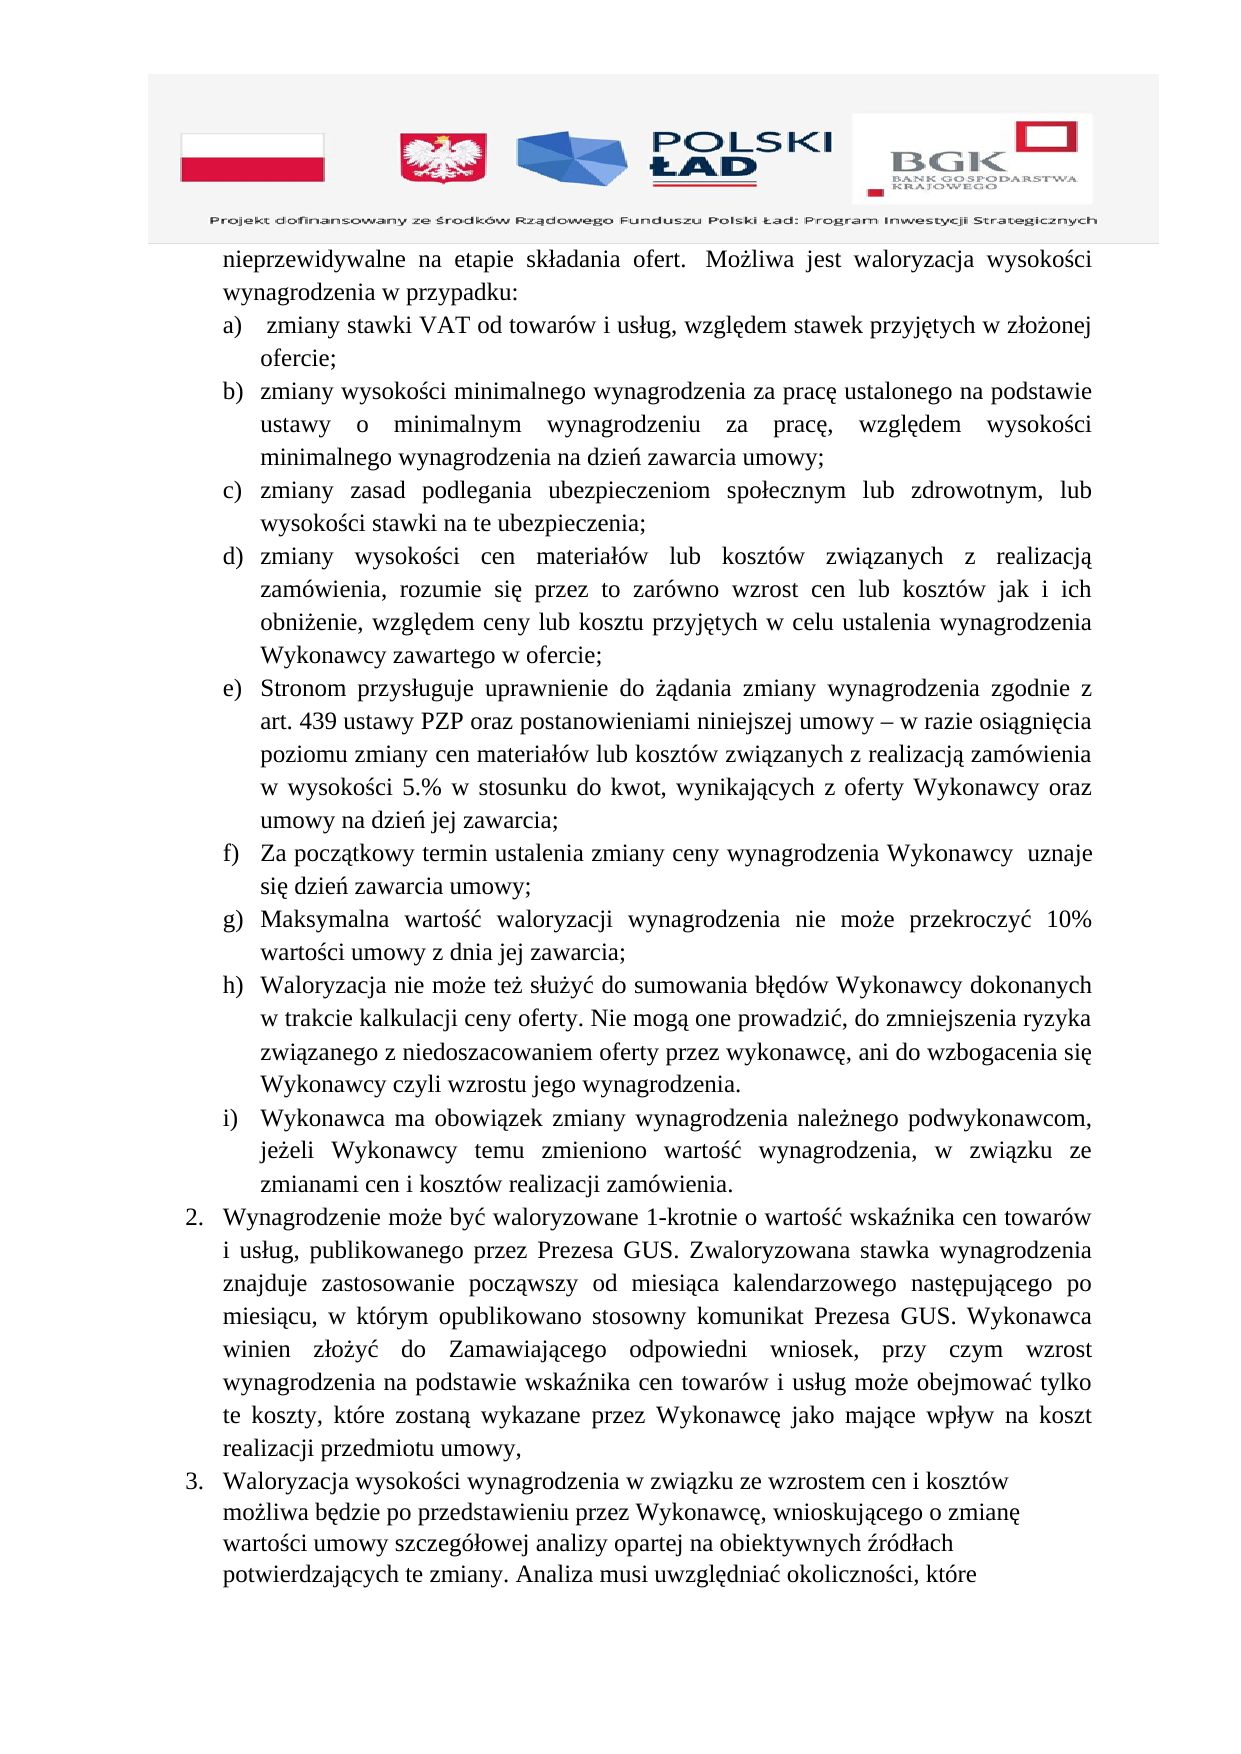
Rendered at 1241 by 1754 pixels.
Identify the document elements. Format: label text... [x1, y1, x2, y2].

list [185, 244, 1093, 306]
list zmiany wysokości cen materiałów lub kosztów związanych z realizacją zamówienia, rozumie się przez to zarówno wzrost cen lub kosztów jak i ich obniżenie, względem ceny lub kosztu przyjętych w celu ustalenia wynagrodzenia Wykonawcy zawartego w ofercie; [223, 541, 1093, 669]
list zmiany stawki VAT od towarów i usług, względem stawek przyjętych w złożonej ofercie; [223, 310, 1093, 372]
list Maksymalna wartość waloryzacji wynagrodzenia nie może przekroczyć 10% wartości umowy z dnia jej zawarcia; [223, 904, 1093, 966]
list Wynagrodzenie może być waloryzowane 1-krotnie o wartość wskaźnika cen towarów i usług, publikowanego przez Prezesa GUS. Zwaloryzowana stawka wynagrodzenia znajduje zastosowanie począwszy od miesiąca kalendarzowego następującego po miesiącu, w którym opublikowano stosowny komunikat Prezesa GUS. Wykonawca winien złożyć do Zamawiającego odpowiedni wniosek, przy czym wzrost wynagrodzenia na podstawie wskaźnika cen towarów i usług może obejmować tylko te koszty, które zostaną wykazane przez Wykonawcę jako mające wpływ na koszt realizacji przedmiotu umowy, [185, 1202, 1093, 1462]
list Za początkowy termin ustalenia zmiany ceny wynagrodzenia Wykonawcy uznaje się dzień zawarcia umowy; [223, 838, 1093, 900]
list Wykonawca ma obowiązek zmiany wynagrodzenia należnego podwykonawcom, jeżeli Wykonawcy temu zmieniono wartość wynagrodzenia, w związku ze zmianami cen i kosztów realizacji zamówienia. [223, 1103, 1093, 1197]
list zmiany zasad podlegania ubezpieczeniom społecznym lub zdrowotnym, lub wysokości stawki na te ubezpieczenia; [223, 475, 1093, 537]
list zmiany wysokości minimalnego wynagrodzenia za pracę ustalonego na podstawie ustawy o minimalnym wynagrodzeniu za pracę, względem wysokości minimalnego wynagrodzenia na dzień zawarcia umowy; [223, 376, 1093, 471]
list Stronom przysługuje uprawnienie do żądania zmiany wynagrodzenia zgodnie z art. 439 ustawy PZP oraz postanowieniami niniejszej umowy – w razie osiągnięcia poziomu zmiany cen materiałów lub kosztów związanych z realizacją zamówienia w wysokości 5.% w stosunku do kwot, wynikających z oferty Wykonawcy oraz umowy na dzień jej zawarcia; [223, 673, 1093, 834]
list Waloryzacja nie może też służyć do sumowania błędów Wykonawcy dokonanych w trakcie kalkulacji ceny oferty. Nie mogą one prowadzić, do zmniejszenia ryzyka związanego z niedoszacowaniem oferty przez wykonawcę, ani do wzbogacenia się Wykonawcy czyli wzrostu jego wynagrodzenia. [223, 971, 1093, 1098]
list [185, 1466, 1093, 1588]
